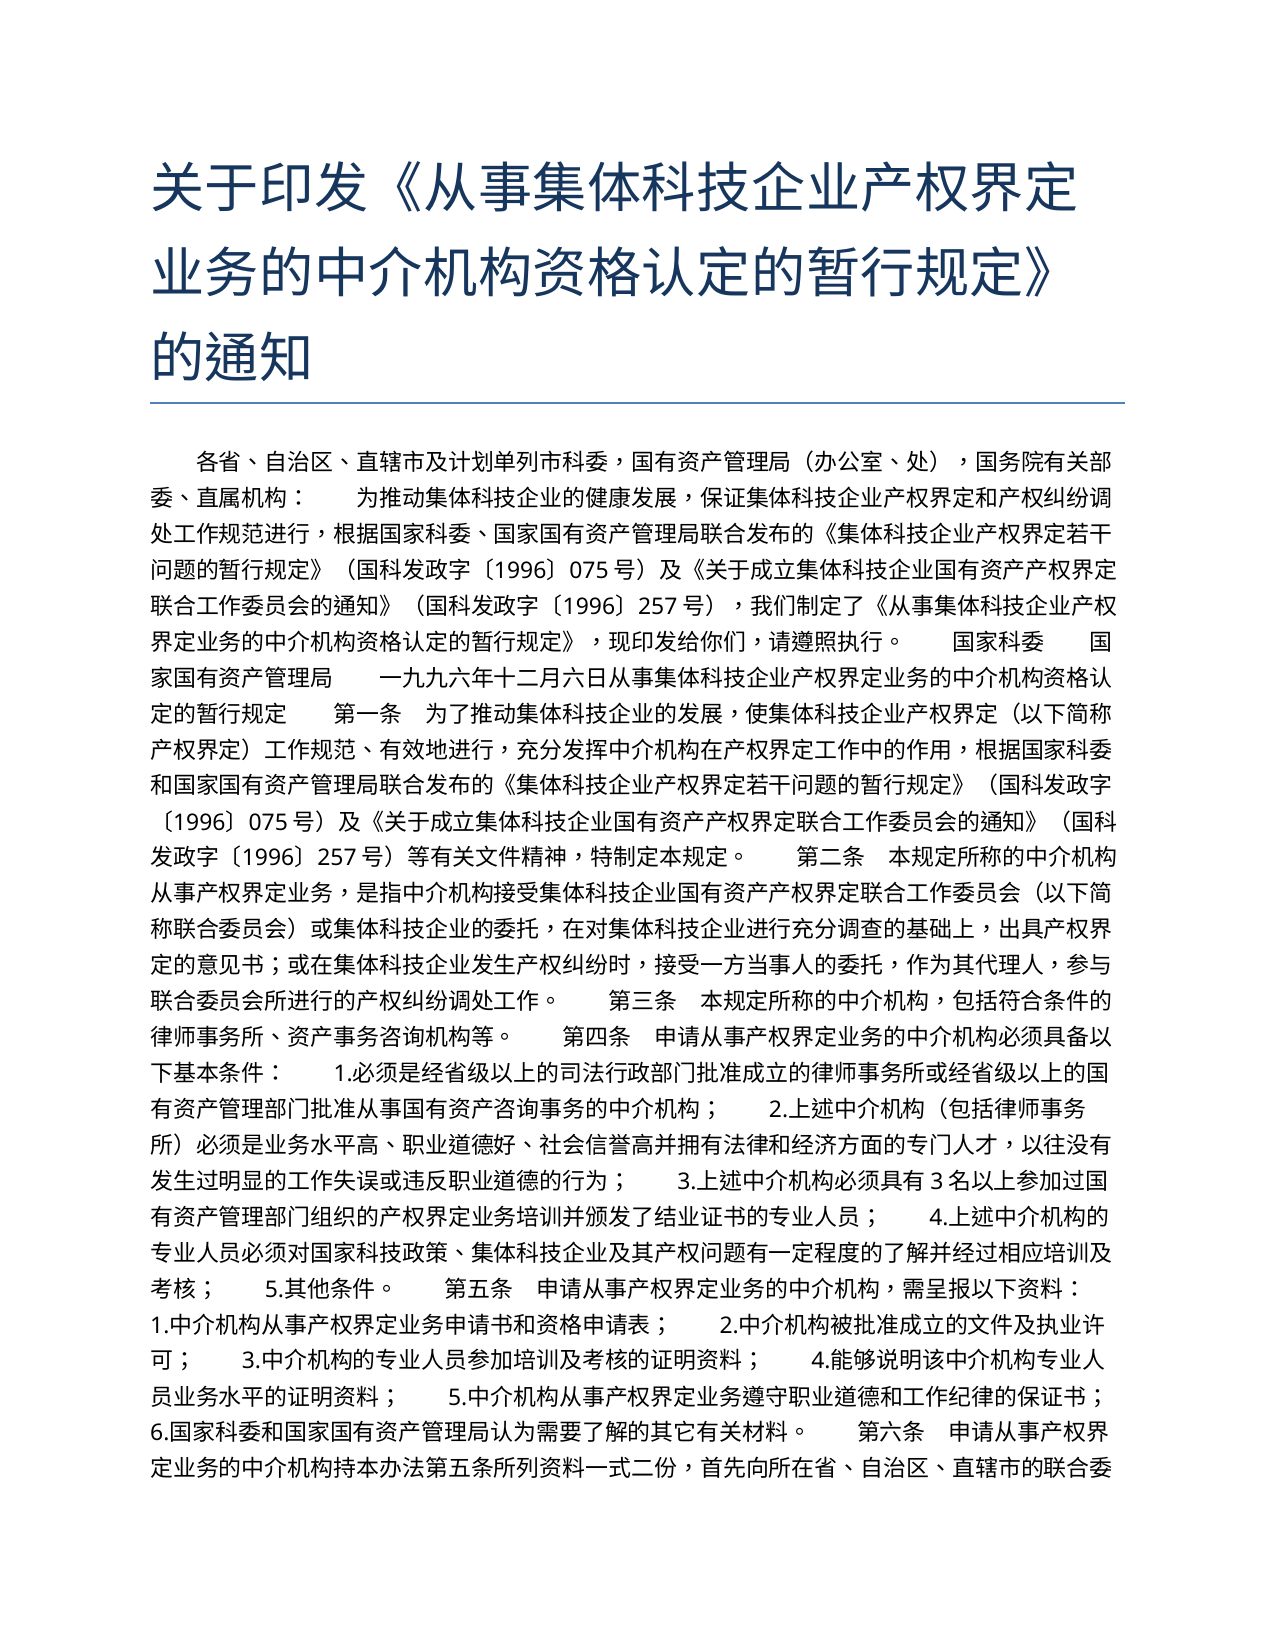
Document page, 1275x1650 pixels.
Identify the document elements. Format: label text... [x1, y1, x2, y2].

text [150, 446, 1125, 1483]
title 关于印发《从事集体科技企业产权界定业务的中介机构资格认定的暂行规定》的通知 [150, 150, 1125, 402]
